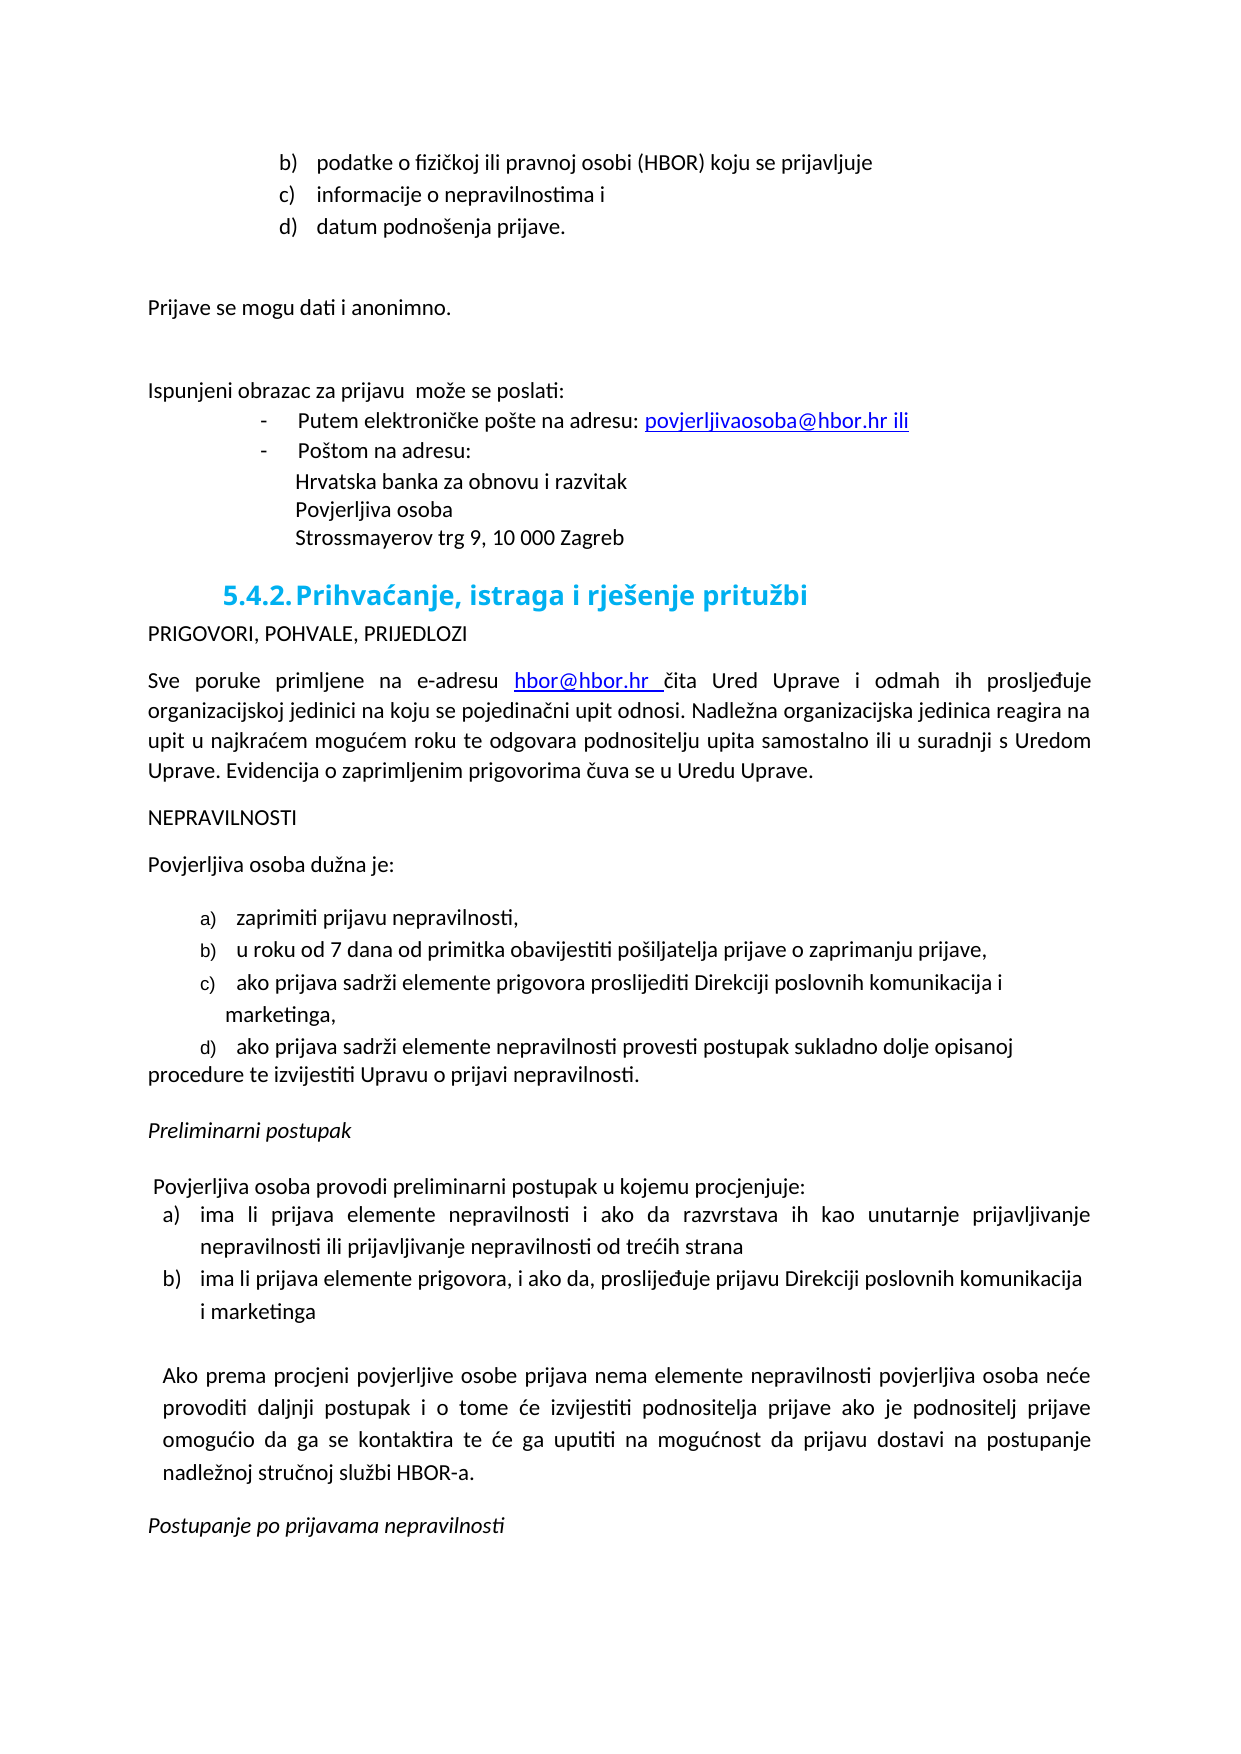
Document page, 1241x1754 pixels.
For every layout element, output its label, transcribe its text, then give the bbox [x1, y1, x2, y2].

text Povjerljiva osoba dužna je: [148, 850, 1093, 878]
text Preliminarni postupak [148, 1088, 1093, 1144]
list ako prijava sadrži elemente nepravilnosti provesti postupak sukladno dolje opisanoj procedure te izvijestiti Upravu o prijavi nepravilnosti. [148, 1032, 1093, 1088]
text Postupanje po prijavama nepravilnosti [148, 1511, 1093, 1571]
list informacije o nepravilnostima i [279, 180, 1093, 208]
text PRIGOVORI, POHVALE, PRIJEDLOZI [148, 619, 1093, 647]
list ima li prijava elemente prigovora, i ako da, proslijeđuje prijavu Direkciji poslovnih komunikacija i marketinga [162, 1264, 1093, 1357]
list Putem elektroničke pošte na adresu: povjerljivaosoba@hbor.hr ili [260, 406, 1093, 434]
list podatke o fizičkoj ili pravnoj osobi (HBOR) koju se prijavljuje [279, 148, 1093, 176]
text Hrvatska banka za obnovu i razvitak [295, 467, 1093, 495]
list ako prijava sadrži elemente prigovora proslijediti Direkciji poslovnih komunikacija i marketinga, [148, 968, 1093, 1028]
text Strossmayerov trg 9, 10 000 Zagreb [295, 523, 1093, 551]
text NEPRAVILNOSTI [148, 803, 1093, 831]
list u roku od 7 dana od primitka obavijestiti pošiljatelja prijave o zaprimanju prijave, [148, 936, 1093, 963]
text Povjerljiva osoba [295, 495, 1093, 523]
text Prijave se mogu dati i anonimno. [148, 293, 1093, 321]
list ima li prijava elemente nepravilnosti i ako da razvrstava ih kao unutarnje prijavljivanje nepravilnosti ili prijavljivanje nepravilnosti od trećih strana [162, 1200, 1093, 1260]
text Ispunjeni obrazac za prijavu može se poslati: [148, 376, 1093, 404]
text Ako prema procjeni povjerljive osobe prijava nema elemente nepravilnosti povjerljiva osoba neće provoditi daljnji postupak i o tome će izvijestiti podnositelja prijave ako je podnositelj prijave omogućio da ga se kontaktira te će ga uputiti na mogućnost da prijavu dostavi na postupanje nadležnoj stručnoj službi HBOR-a. [162, 1361, 1093, 1486]
text Sve poruke primljene na e-adresu hbor@hbor.hr čita Ured Uprave i odmah ih prosljeđuje organizacijskoj jedinici na koju se pojedinačni upit odnosi. Nadležna organizacijska jedinica reagira na upit u najkraćem mogućem roku te odgovara podnositelju upita samostalno ili u suradnji s Uredom Uprave. Evidencija o zaprimljenim prigovorima čuva se u Uredu Uprave. [148, 666, 1093, 784]
list Prihvaćanje, istraga i rješenje pritužbi [223, 576, 1093, 613]
list datum podnošenja prijave. [279, 212, 1093, 240]
list Poštom na adresu: [260, 437, 1093, 465]
text Povjerljiva osoba provodi preliminarni postupak u kojemu procjenjuje: [148, 1144, 1093, 1200]
list zaprimiti prijavu nepravilnosti, [148, 903, 1093, 931]
